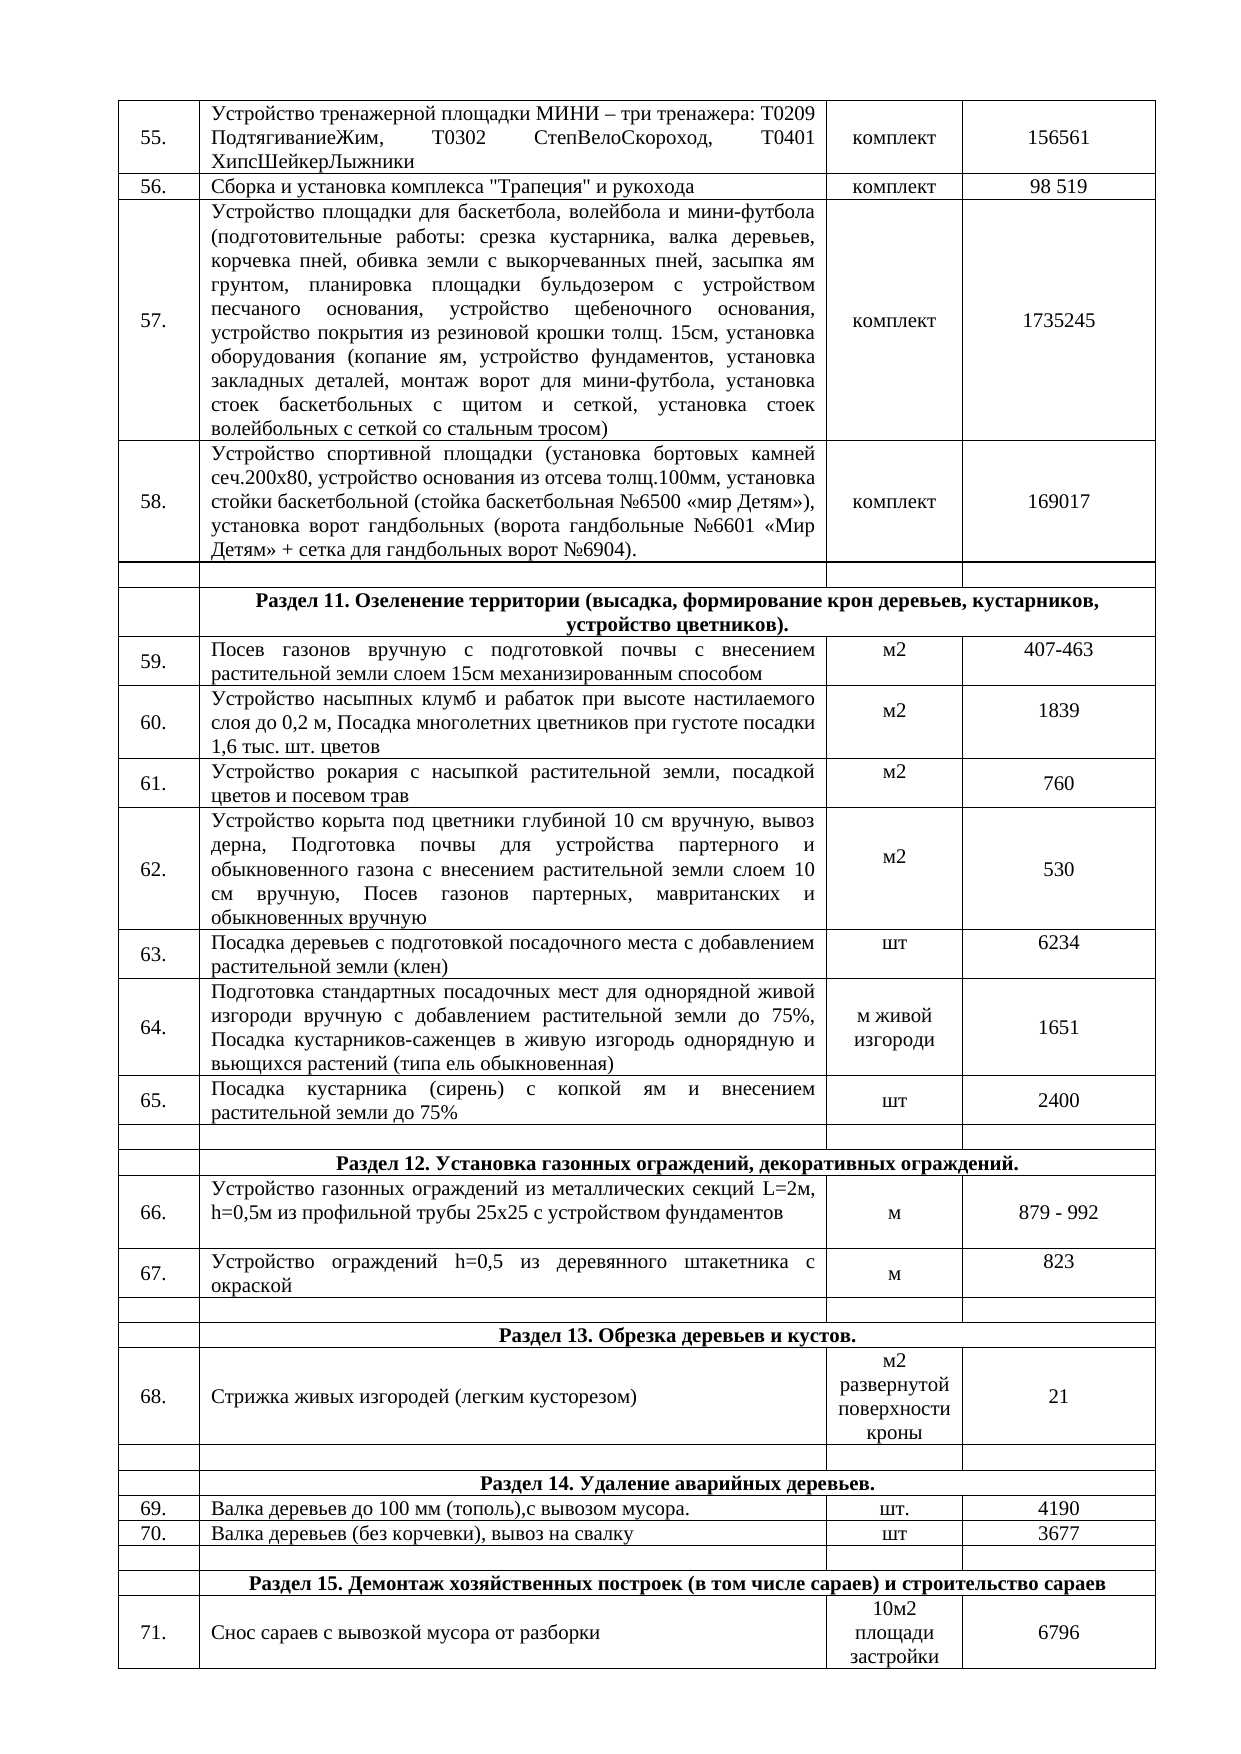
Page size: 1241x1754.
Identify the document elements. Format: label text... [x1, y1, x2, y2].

table_cell [963, 1125, 1155, 1149]
table_cell [119, 686, 199, 758]
table_cell [119, 1546, 199, 1570]
table_cell м [827, 1176, 962, 1248]
table_cell 1651 [963, 979, 1155, 1075]
table_cell комплект [827, 441, 962, 561]
table_cell [963, 1445, 1155, 1469]
table_cell [827, 1546, 962, 1570]
table_cell [119, 637, 199, 685]
table_cell [200, 1298, 826, 1322]
table_cell шт [827, 1076, 962, 1124]
table_cell [119, 441, 199, 561]
table_cell [119, 1521, 199, 1545]
table_cell [119, 1348, 199, 1444]
table_cell [827, 563, 962, 587]
table_cell [827, 1298, 962, 1322]
table_cell 4190 [963, 1496, 1155, 1520]
table_cell [200, 1445, 826, 1469]
table_cell [119, 101, 199, 173]
table_cell 760 [963, 759, 1155, 807]
table_cell м живой изгороди [827, 979, 962, 1075]
table_cell [119, 1076, 199, 1124]
table_cell [119, 1249, 199, 1297]
table_cell м2 [827, 686, 962, 758]
table_cell [119, 759, 199, 807]
table_cell Устройство рокария с насыпкой растительной земли, посадкой цветов и посевом трав [200, 759, 826, 807]
table_cell м2 [827, 759, 962, 807]
table_cell [200, 1546, 826, 1570]
table_cell Раздел 12. Установка газонных ограждений, декоративных ограждений. [200, 1150, 1155, 1174]
table_cell 6796 [963, 1596, 1155, 1668]
table_cell Снос сараев с вывозкой мусора от разборки [200, 1596, 826, 1668]
table_cell Посадка кустарника (сирень) с копкой ям и внесением растительной земли до 75% [200, 1076, 826, 1124]
table_cell Устройство площадки для баскетбола, волейбола и мини-футбола (подготовительные работы: срезка кустарника, валка деревьев, корчевка пней, обивка земли с выкорчеванных пней, засыпка ям грунтом, планировка площадки бульдозером с устройством песчаного основания, устройство щебеночного основания, устройство покрытия из резиновой крошки толщ. 15см, установка оборудования (копание ям, устройство фундаментов, установка закладных деталей, монтаж ворот для мини-футбола, установка стоек баскетбольных с щитом и сеткой, установка стоек волейбольных с сеткой со стальным тросом) [200, 200, 826, 440]
table_cell [119, 1150, 199, 1174]
table_cell [827, 1125, 962, 1149]
table_cell 98 519 [963, 174, 1155, 198]
table_cell [119, 200, 199, 440]
table_cell Раздел 15. Демонтаж хозяйственных построек (в том числе сараев) и строительство сараев [200, 1571, 1155, 1595]
table_cell м [827, 1249, 962, 1297]
table_cell [200, 1125, 826, 1149]
table_cell Устройство ограждений h=0,5 из деревянного штакетника с окраской [200, 1249, 826, 1297]
table_cell [827, 1445, 962, 1469]
table_cell Устройство газонных ограждений из металлических секций L=2м, h=0,5м из профильной трубы 25х25 с устройством фундаментов [200, 1176, 826, 1248]
table_cell [963, 563, 1155, 587]
table_cell 169017 [963, 441, 1155, 561]
table_cell шт. [827, 1496, 962, 1520]
table_cell 21 [963, 1348, 1155, 1444]
table_cell [119, 1445, 199, 1469]
table_cell [119, 1571, 199, 1595]
table_cell 530 [963, 808, 1155, 929]
table_cell [119, 930, 199, 978]
table_cell шт [827, 1521, 962, 1545]
table_cell [119, 563, 199, 587]
table_cell Сборка и установка комплекса "Трапеция" и рукохода [200, 174, 826, 198]
table_cell Посадка деревьев с подготовкой посадочного места с добавлением растительной земли (клен) [200, 930, 826, 978]
table_cell Подготовка стандартных посадочных мест для однорядной живой изгороди вручную с добавлением растительной земли до 75%, Посадка кустарников-саженцев в живую изгородь однорядную и вьющихся растений (типа ель обыкновенная) [200, 979, 826, 1075]
table_cell [119, 1596, 199, 1668]
table_cell Посев газонов вручную с подготовкой почвы с внесением растительной земли слоем 15см механизированным способом [200, 637, 826, 685]
table_cell 1839 [963, 686, 1155, 758]
table_cell Стрижка живых изгородей (легким кусторезом) [200, 1348, 826, 1444]
table_cell 879 - 992 [963, 1176, 1155, 1248]
table_cell [119, 1298, 199, 1322]
table_cell [119, 808, 199, 929]
table_cell 3677 [963, 1521, 1155, 1545]
table_cell шт [827, 930, 962, 978]
table_cell [119, 1471, 199, 1494]
table_cell Раздел 14. Удаление аварийных деревьев. [200, 1471, 1155, 1494]
table_cell комплект [827, 174, 962, 198]
table_cell [119, 1496, 199, 1520]
table_cell 10м2 площади застройки [827, 1596, 962, 1668]
table_cell комплект [827, 200, 962, 440]
table_cell [119, 1176, 199, 1248]
table_cell 6234 [963, 930, 1155, 978]
table_cell Раздел 11. Озеленение территории (высадка, формирование крон деревьев, кустарников, устройство цветников). [200, 588, 1155, 636]
table_cell 1735245 [963, 200, 1155, 440]
table_cell Устройство корыта под цветники глубиной вручную, вывоз дерна, Подготовка почвы для устройства партерного и обыкновенного газона с внесением растительной земли слоем вручную, Посев газонов партерных, мавританских и обыкновенных вручную [200, 808, 826, 929]
table_cell Устройство спортивной площадки (установка бортовых камней сеч.200х80, устройство основания из отсева толщ.100мм, установка стойки баскетбольной (стойка баскетбольная №6500 «мир Детям»), установка ворот гандбольных (ворота гандбольные №6601 «Мир Детям» + сетка для гандбольных ворот №6904). [200, 441, 826, 561]
table_cell [119, 174, 199, 198]
table_cell [963, 1298, 1155, 1322]
table_cell 156561 [963, 101, 1155, 173]
table_cell комплект [827, 101, 962, 173]
table_cell 407-463 [963, 637, 1155, 685]
table_cell [119, 588, 199, 636]
table_cell [200, 563, 826, 587]
table_cell Валка деревьев (без корчевки), вывоз на свалку [200, 1521, 826, 1545]
table_cell 823 [963, 1249, 1155, 1297]
table_cell Валка деревьев до (тополь),с вывозом мусора. [200, 1496, 826, 1520]
table_cell м2 [827, 808, 962, 929]
table_cell Устройство насыпных клумб и рабаток при высоте настилаемого слоя до , Посадка многолетних цветников при густоте посадки 1,6 тыс. шт. цветов [200, 686, 826, 758]
table_cell [119, 1323, 199, 1347]
table_cell Раздел 13. Обрезка деревьев и кустов. [200, 1323, 1155, 1347]
table_cell Устройство тренажерной площадки МИНИ – три тренажера: Т0209 ПодтягиваниеЖим, Т0302 СтепВелоСкороход, Т0401 ХипсШейкерЛыжники [200, 101, 826, 173]
table_cell [963, 1546, 1155, 1570]
table_cell м2 [827, 637, 962, 685]
table_cell 2400 [963, 1076, 1155, 1124]
table_cell [119, 979, 199, 1075]
table_cell [119, 1125, 199, 1149]
table_cell м2 развернутой поверхности кроны [827, 1348, 962, 1444]
